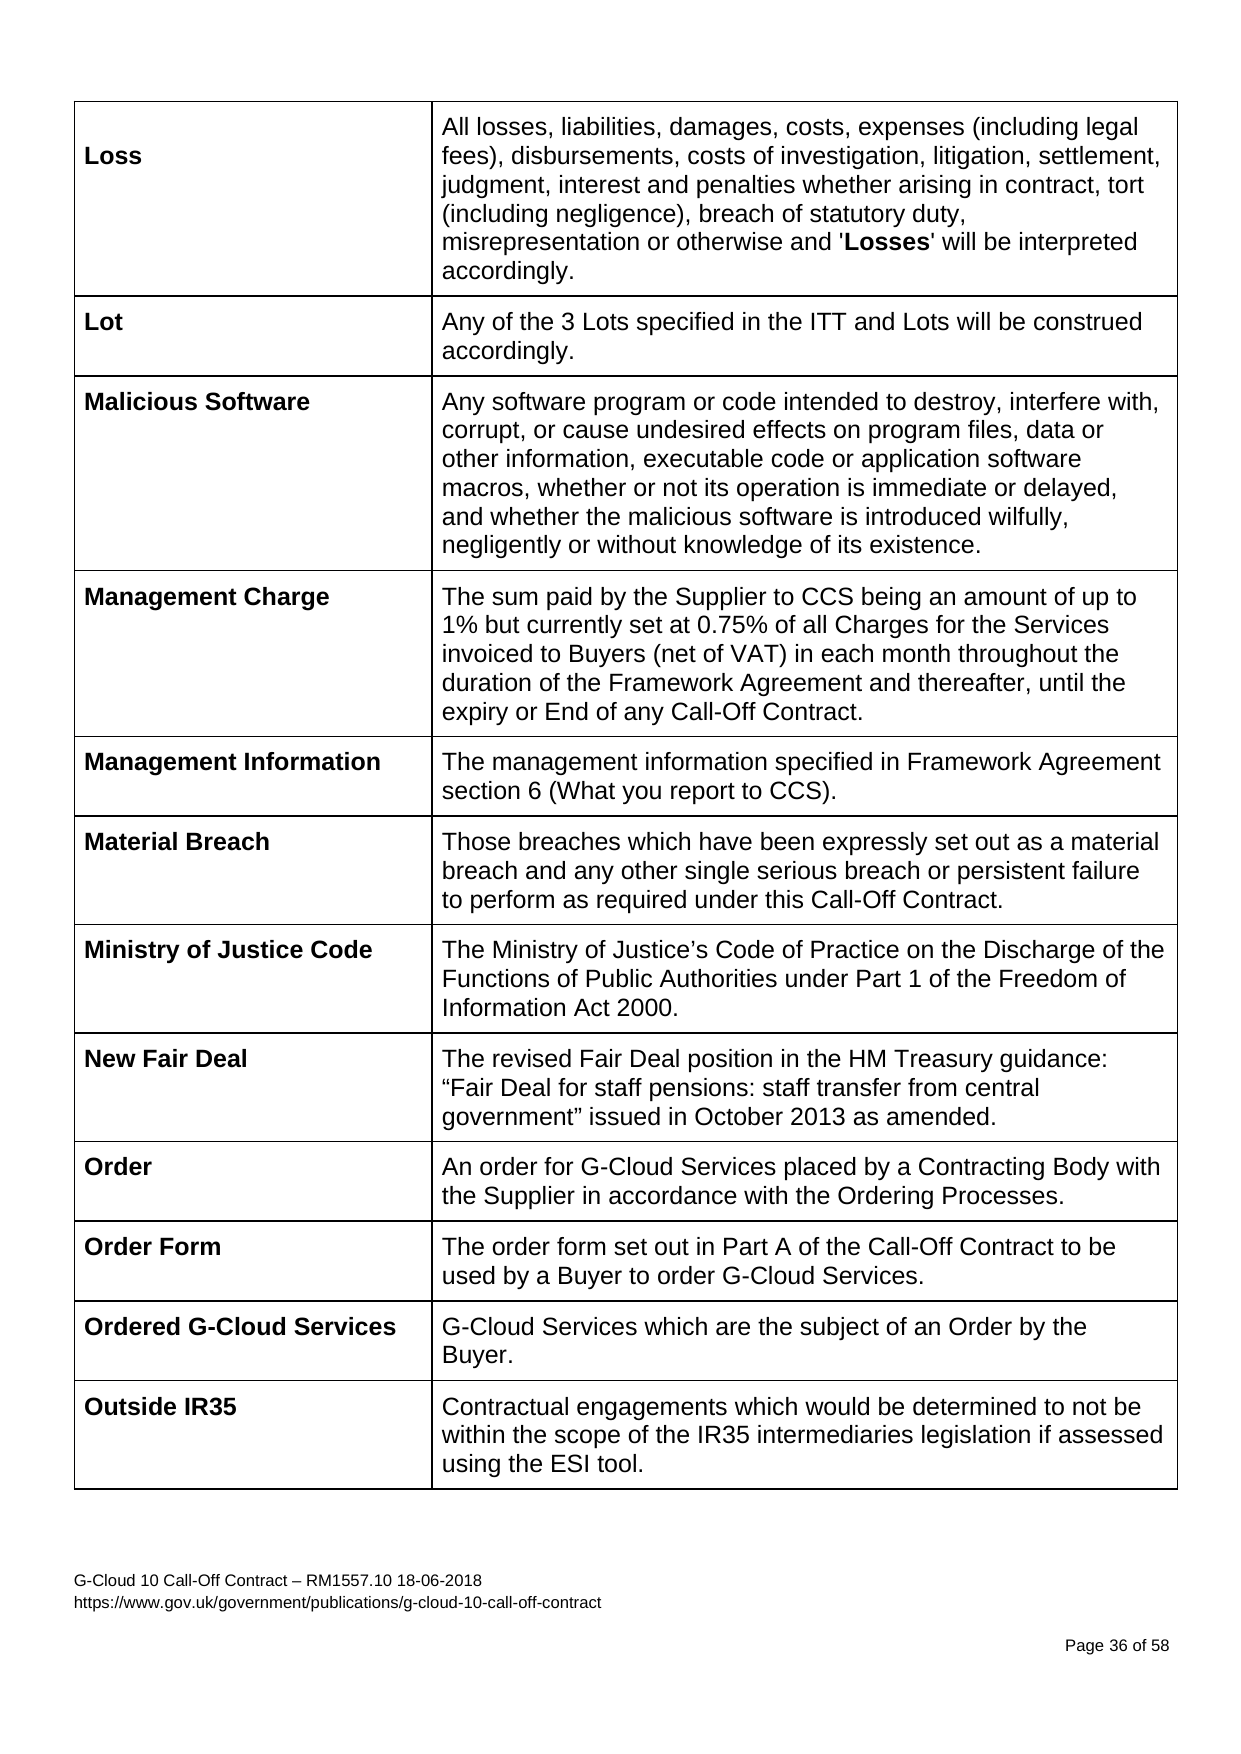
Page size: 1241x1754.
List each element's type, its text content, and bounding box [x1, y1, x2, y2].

table_cell All losses, liabilities, damages, costs, expenses (including legal fees), disbursements, costs of investigation, litigation, settlement, judgment, interest and penalties whether arising in contract, tort (including negligence), breach of statutory duty, misrepresentation or otherwise and 'Losses' will be interpreted accordingly. [433, 102, 1177, 295]
table_cell Management Charge [75, 571, 431, 736]
table_cell Order Form [75, 1222, 431, 1300]
table_cell Ordered G-Cloud Services [75, 1302, 431, 1379]
table_cell The Ministry of Justice’s Code of Practice on the Discharge of the Functions of Public Authorities under Part 1 of the Freedom of Information Act 2000. [433, 925, 1177, 1032]
table_cell Management Information [75, 737, 431, 815]
table_cell Outside IR35 [75, 1381, 431, 1488]
table_cell An order for G-Cloud Services placed by a Contracting Body with the Supplier in accordance with the Ordering Processes. [433, 1142, 1177, 1220]
table_cell The management information specified in Framework Agreement section 6 (What you report to CCS). [433, 737, 1177, 815]
table_cell The revised Fair Deal position in the HM Treasury guidance: “Fair Deal for staff pensions: staff transfer from central government” issued in October 2013 as amended. [433, 1034, 1177, 1141]
table_cell Contractual engagements which would be determined to not be within the scope of the IR35 intermediaries legislation if assessed using the ESI tool. [433, 1381, 1177, 1488]
table_cell New Fair Deal [75, 1034, 431, 1141]
table_cell Order [75, 1142, 431, 1220]
table_cell The sum paid by the Supplier to CCS being an amount of up to 1% but currently set at 0.75% of all Charges for the Services invoiced to Buyers (net of VAT) in each month throughout the duration of the Framework Agreement and thereafter, until the expiry or End of any Call-Off Contract. [433, 571, 1177, 736]
table_cell Loss [75, 102, 431, 295]
table_cell Any software program or code intended to destroy, interfere with, corrupt, or cause undesired effects on program files, data or other information, executable code or application software macros, whether or not its operation is immediate or delayed, and whether the malicious software is introduced wilfully, negligently or without knowledge of its existence. [433, 377, 1177, 569]
table_cell Any of the 3 Lots specified in the ITT and Lots will be construed accordingly. [433, 297, 1177, 375]
table_cell Lot [75, 297, 431, 375]
table_cell Those breaches which have been expressly set out as a material breach and any other single serious breach or persistent failure to perform as required under this Call-Off Contract. [433, 817, 1177, 924]
table_cell Ministry of Justice Code [75, 925, 431, 1032]
table_cell G-Cloud Services which are the subject of an Order by the Buyer. [433, 1302, 1177, 1379]
table_cell Material Breach [75, 817, 431, 924]
table_cell Malicious Software [75, 377, 431, 569]
table_cell The order form set out in Part A of the Call-Off Contract to be used by a Buyer to order G-Cloud Services. [433, 1222, 1177, 1300]
